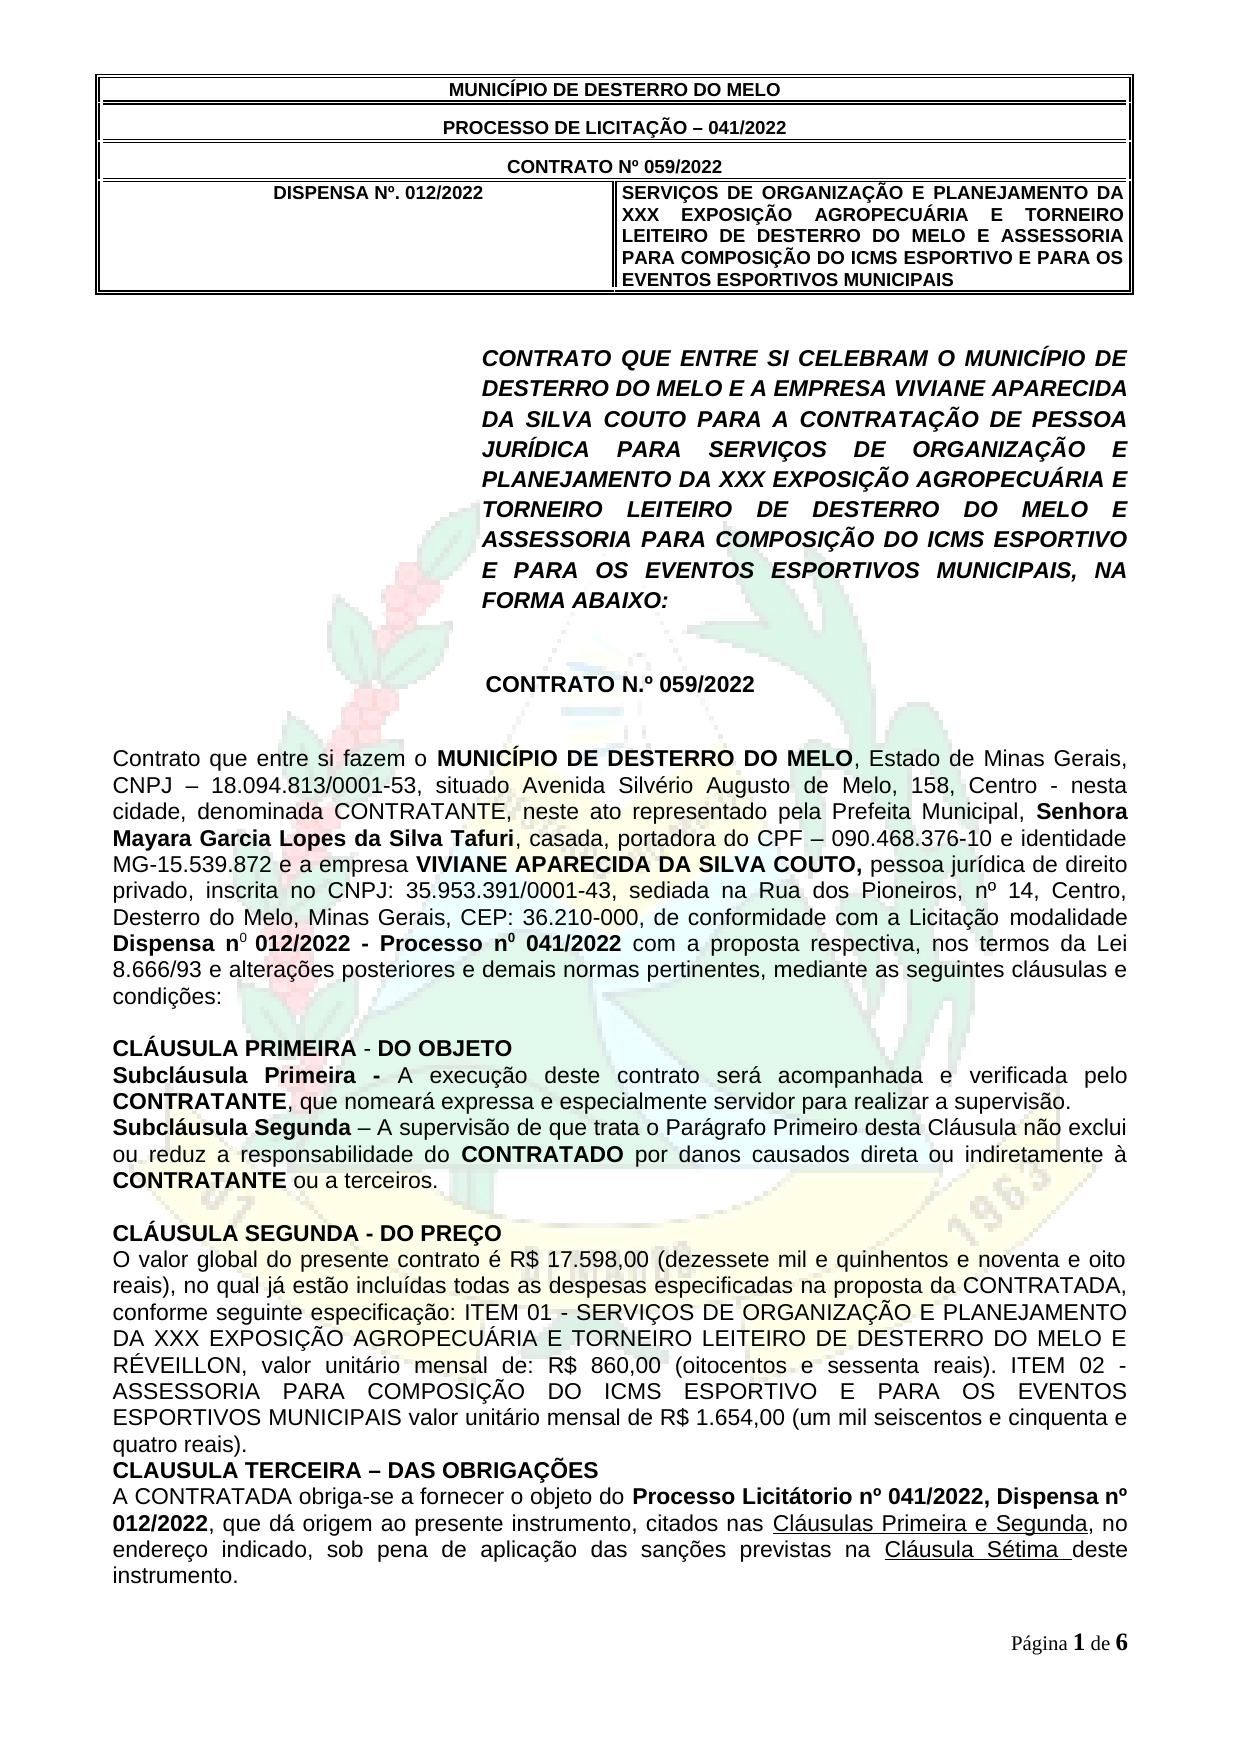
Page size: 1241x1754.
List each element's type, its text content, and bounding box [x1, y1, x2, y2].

text Contrato que entre si fazem o MUNICÍPIO DE DESTERRO DO MELO, Estado de Minas Gerais, CNPJ – 18.094.813/0001-53, situado Avenida Silvério Augusto de Melo, 158, Centro - nesta cidade, denominada CONTRATANTE, neste ato representado pela Prefeita Municipal, Senhora Mayara Garcia Lopes da Silva Tafuri, casada, portadora do CPF – 090.468.376-10 e identidade MG-15.539.872 e a empresa VIVIANE APARECIDA DA SILVA COUTO, pessoa jurídica de direito privado, inscrita no CNPJ: 35.953.391/0001-43, sediada na Rua dos Pioneiros, nº 14, Centro, Desterro do Melo, Minas Gerais, CEP: 36.210-000, de conformidade com a Licitação modalidade Dispensa n0 012/2022 - Processo n0 041/2022 com a proposta respectiva, nos termos da Lei 8.666/93 e alterações posteriores e demais normas pertinentes, mediante as seguintes cláusulas e condições: [112, 745, 1128, 1009]
text Subcláusula Primeira - A execução deste contrato será acompanhada e verificada pelo CONTRATANTE, que nomeará expressa e especialmente servidor para realizar a supervisão. [112, 1062, 1128, 1114]
text CLAUSULA TERCEIRA – DAS OBRIGAÇÕES [112, 1457, 1128, 1483]
text CONTRATO N.º 059/2022 [112, 671, 1128, 697]
text CLÁUSULA SEGUNDA - DO PREÇO [112, 1220, 1128, 1246]
text O valor global do presente contrato é R$ 17.598,00 (dezessete mil e quinhentos e noventa e oito reais), no qual já estão incluídas todas as despesas especificadas na proposta da CONTRATADA, conforme seguinte especificação: ITEM 01 - SERVIÇOS DE ORGANIZAÇÃO E PLANEJAMENTO DA XXX EXPOSIÇÃO AGROPECUÁRIA E TORNEIRO LEITEIRO DE DESTERRO DO MELO E RÉVEILLON, valor unitário mensal de: R$ 860,00 (oitocentos e sessenta reais). ITEM 02 - ASSESSORIA PARA COMPOSIÇÃO DO ICMS ESPORTIVO E PARA OS EVENTOS ESPORTIVOS MUNICIPAIS valor unitário mensal de R$ 1.654,00 (um mil seiscentos e cinquenta e quatro reais). [112, 1246, 1128, 1457]
text A CONTRATADA obriga-se a fornecer o objeto do Processo Licitátorio nº 041/2022, Dispensa nº 012/2022, que dá origem ao presente instrumento, citados nas Cláusulas Primeira e Segunda, no endereço indicado, sob pena de aplicação das sanções previstas na Cláusula Sétima deste instrumento. [112, 1483, 1128, 1589]
text Subcláusula Segunda – A supervisão de que trata o Parágrafo Primeiro desta Cláusula não exclui ou reduz a responsabilidade do CONTRATADO por danos causados direta ou indiretamente à CONTRATANTE ou a terceiros. [112, 1114, 1128, 1193]
text CONTRATO QUE ENTRE SI CELEBRAM O MUNICÍPIO DE DESTERRO DO MELO E A EMPRESA VIVIANE APARECIDA DA SILVA COUTO PARA A CONTRATAÇÃO DE PESSOA JURÍDICA PARA SERVIÇOS DE ORGANIZAÇÃO E PLANEJAMENTO DA XXX EXPOSIÇÃO AGROPECUÁRIA E TORNEIRO LEITEIRO DE DESTERRO DO MELO E ASSESSORIA PARA COMPOSIÇÃO DO ICMS ESPORTIVO E PARA OS EVENTOS ESPORTIVOS MUNICIPAIS, NA FORMA ABAIXO: [482, 345, 1128, 613]
text CLÁUSULA PRIMEIRA - DO OBJETO [112, 1035, 1128, 1062]
